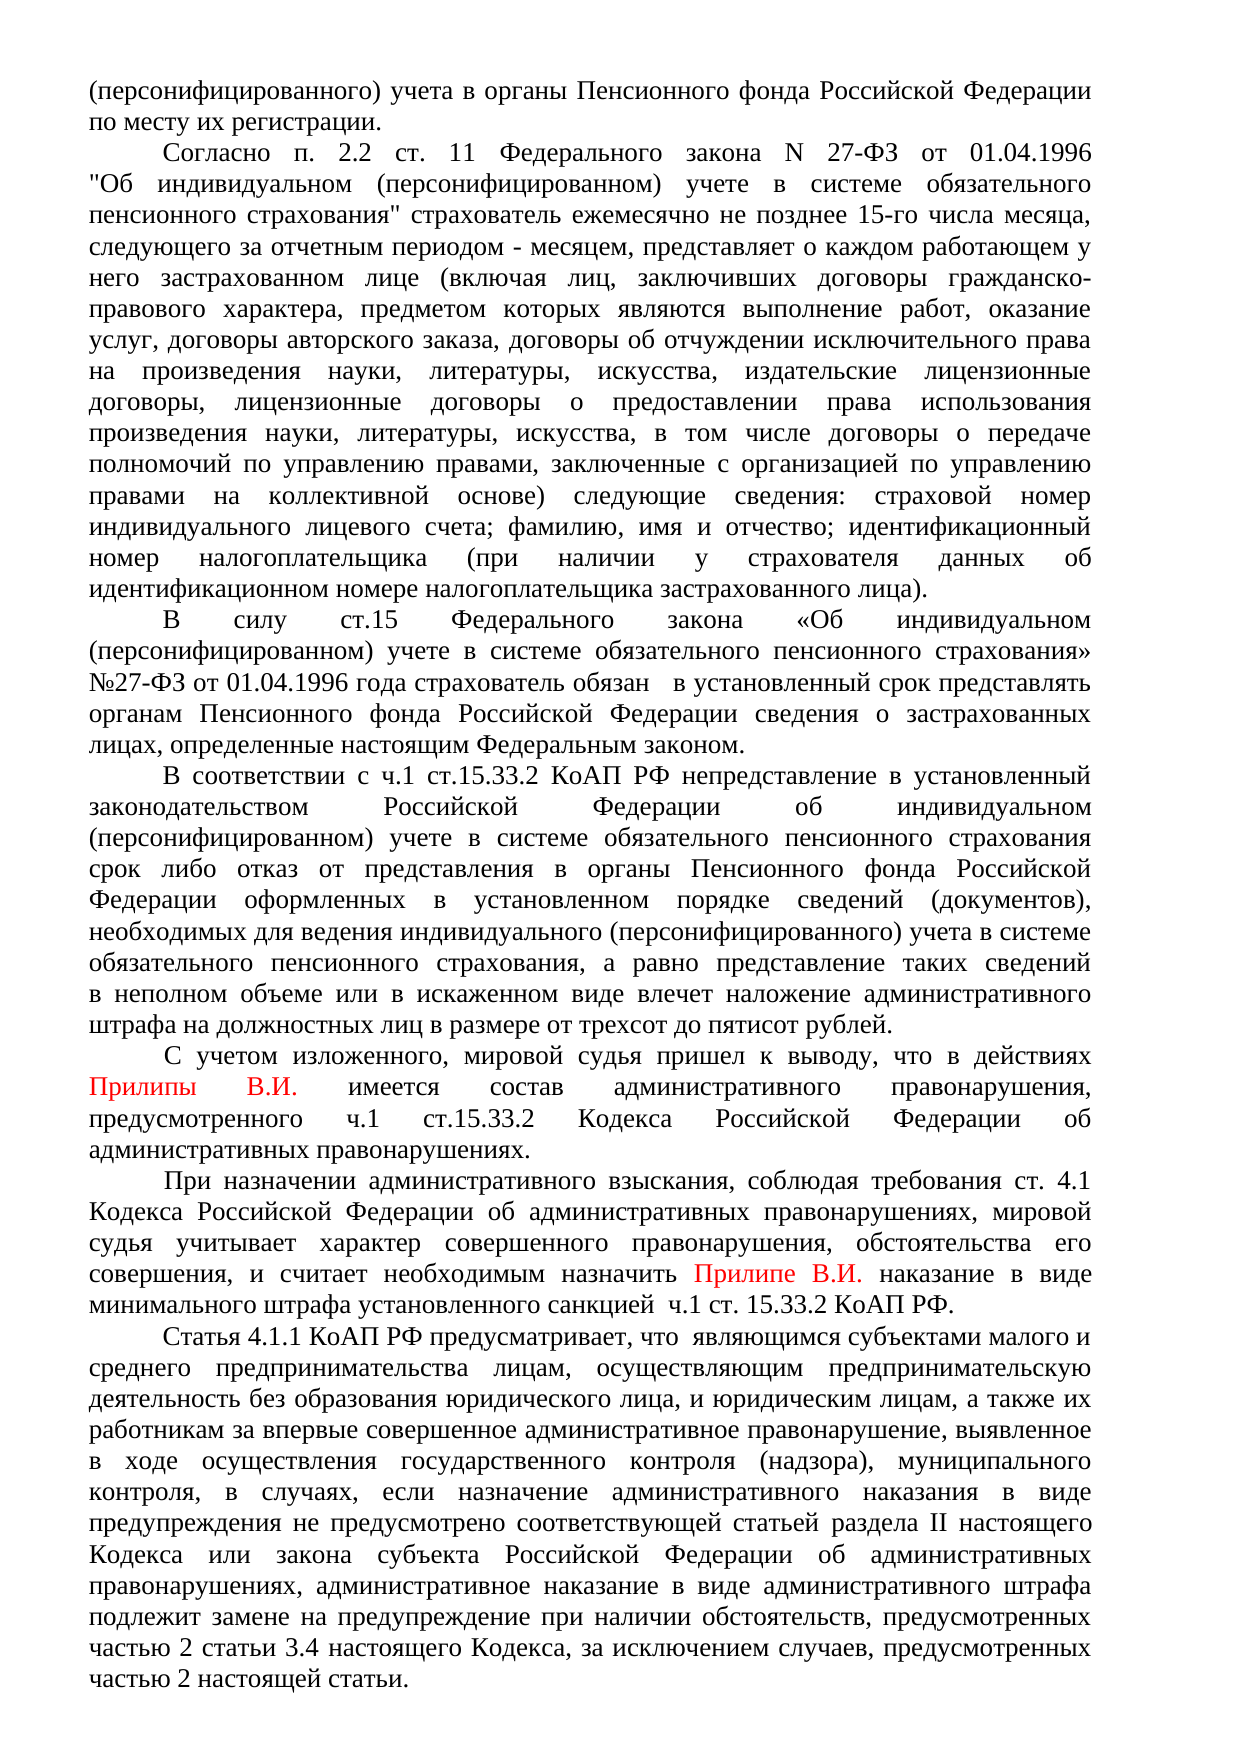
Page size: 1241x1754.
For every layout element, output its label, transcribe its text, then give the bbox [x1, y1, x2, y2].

text В соответствии с ч.1 ст.15.33.2 КоАП РФ непредставление в установленный законодательством Российской Федерации об индивидуальном (персонифицированном) учете в системе обязательного пенсионного страхования срок либо отказ от представления в органы Пенсионного фонда Российской Федерации оформленных в установленном порядке сведений (документов), необходимых для ведения индивидуального (персонифицированного) учета в системе обязательного пенсионного страхования, а равно представление таких сведений в неполном объеме или в искаженном виде влечет наложение административного штрафа на должностных лиц в размере от трехсот до пятисот рублей. [88, 759, 1092, 1039]
text В силу ст.15 Федерального закона «Об индивидуальном (персонифицированном) учете в системе обязательного пенсионного страхования» №27-ФЗ от 01.04.1996 года страхователь обязан в установленный срок представлять органам Пенсионного фонда Российской Федерации сведения о застрахованных лицах, определенные настоящим Федеральным законом. [88, 603, 1092, 759]
text При назначении административного взыскания, соблюдая требования ст. 4.1 Кодекса Российской Федерации об административных правонарушениях, мировой судья учитывает характер совершенного правонарушения, обстоятельства его совершения, и считает необходимым назначить Прилипе В.И. наказание в виде минимального штрафа установленного санкцией ч.1 ст. 15.33.2 КоАП РФ. [88, 1164, 1092, 1320]
text Согласно п. 2.2 ст. 11 Федерального закона N 27-ФЗ от 01.04.1996 "Об индивидуальном (персонифицированном) учете в системе обязательного пенсионного страхования" страхователь ежемесячно не позднее 15-го числа месяца, следующего за отчетным периодом - месяцем, представляет о каждом работающем у него застрахованном лице (включая лиц, заключивших договоры гражданско-правового характера, предметом которых являются выполнение работ, оказание услуг, договоры авторского заказа, договоры об отчуждении исключительного права на произведения науки, литературы, искусства, издательские лицензионные договоры, лицензионные договоры о предоставлении права использования произведения науки, литературы, искусства, в том числе договоры о передаче полномочий по управлению правами, заключенные с организацией по управлению правами на коллективной основе) следующие сведения: страховой номер индивидуального лицевого счета; фамилию, имя и отчество; идентификационный номер налогоплательщика (при наличии у страхователя данных об идентификационном номере налогоплательщика застрахованного лица). [88, 136, 1092, 603]
text Статья 4.1.1 КоАП РФ предусматривает, что являющимся субъектами малого и среднего предпринимательства лицам, осуществляющим предпринимательскую деятельность без образования юридического лица, и юридическим лицам, а также их работникам за впервые совершенное административное правонарушение, выявленное в ходе осуществления государственного контроля (надзора), муниципального контроля, в случаях, если назначение административного наказания в виде предупреждения не предусмотрено соответствующей статьей раздела II настоящего Кодекса или закона субъекта Российской Федерации об административных правонарушениях, административное наказание в виде административного штрафа подлежит замене на предупреждение при наличии обстоятельств, предусмотренных частью 2 статьи 3.4 настоящего Кодекса, за исключением случаев, предусмотренных частью 2 настоящей статьи. [88, 1320, 1092, 1693]
text С учетом изложенного, мировой судья пришел к выводу, что в действиях Прилипы В.И. имеется состав административного правонарушения, предусмотренного ч.1 ст.15.33.2 Кодекса Российской Федерации об административных правонарушениях. [88, 1039, 1092, 1164]
